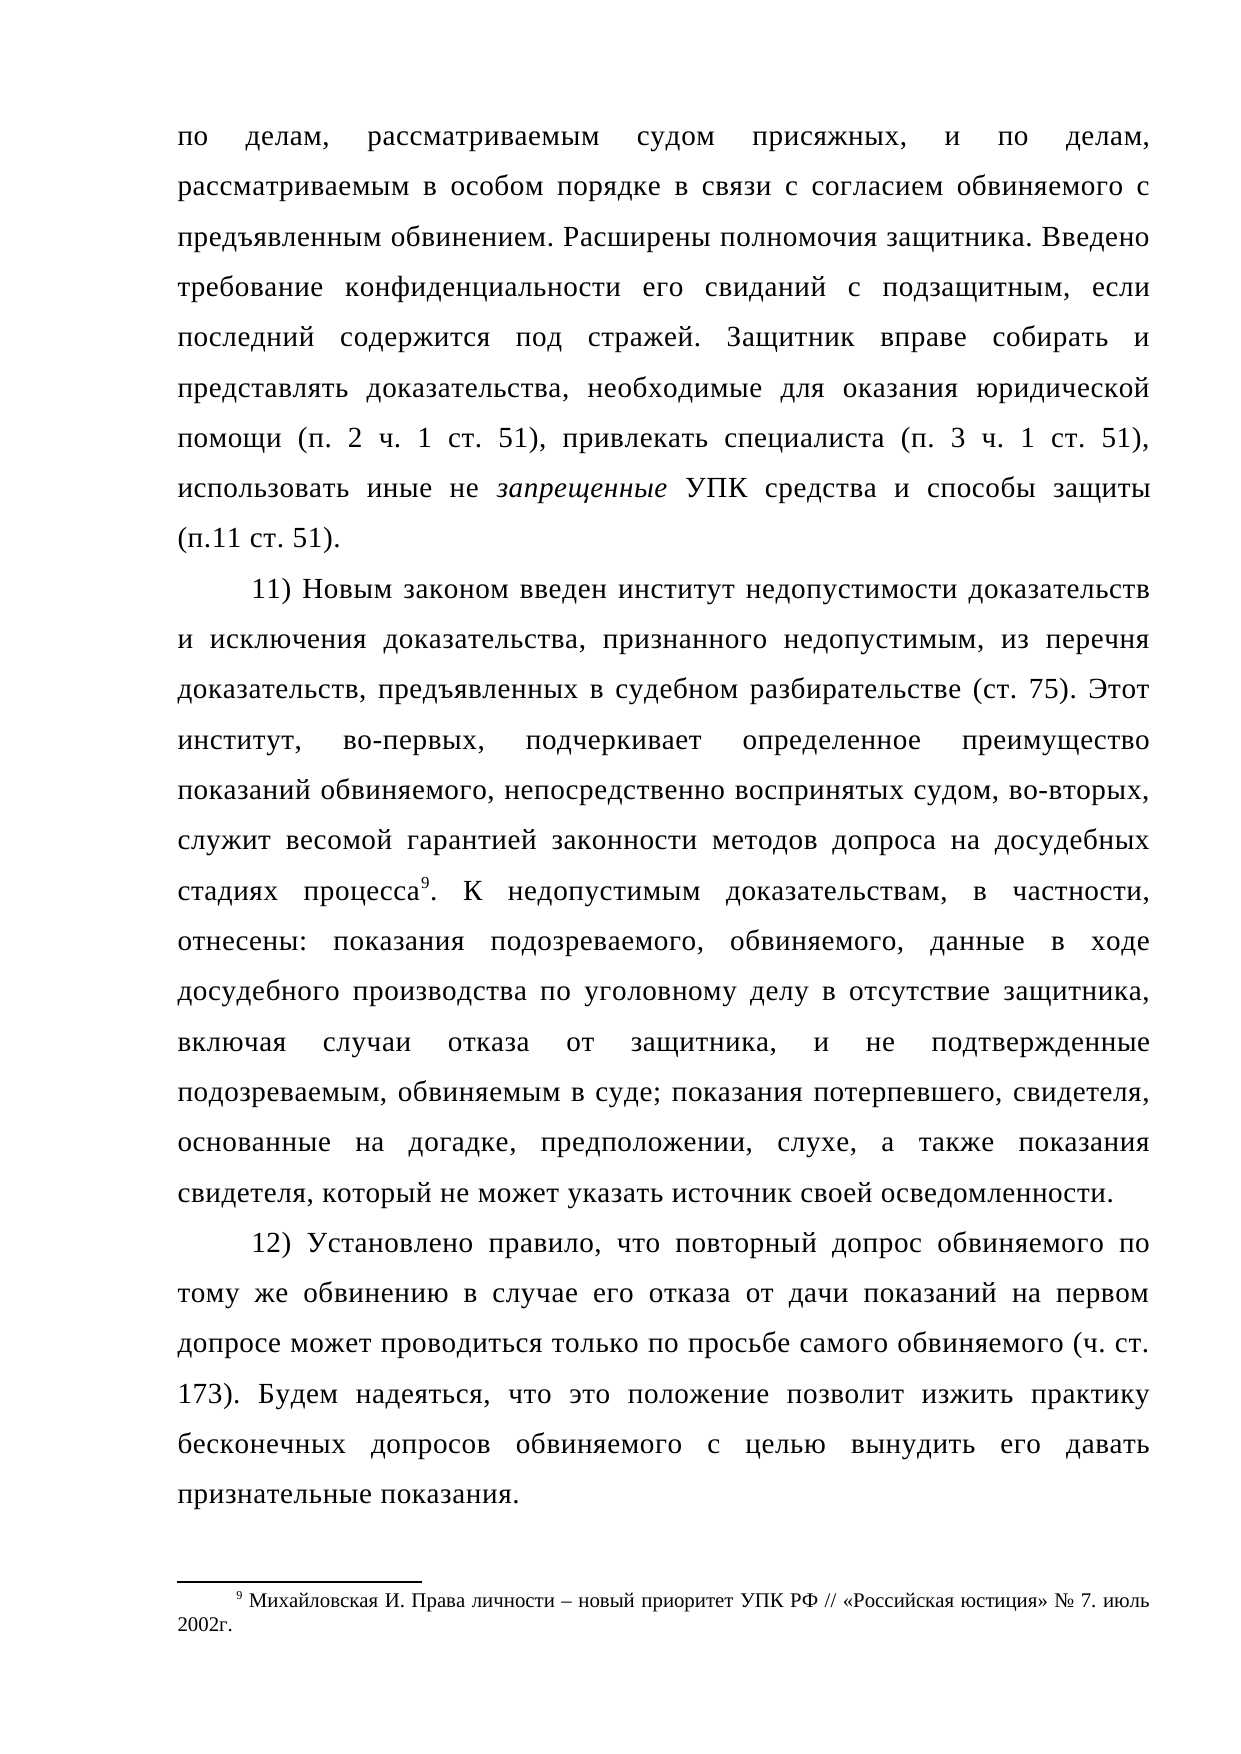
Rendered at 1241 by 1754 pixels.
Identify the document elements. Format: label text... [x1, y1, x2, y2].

text 12) Установлено правило, что повторный допрос обвиняемого по тому же обвинению в случае его отказа от дачи показаний на первом допросе может проводиться только по просьбе самого обвиняемого (ч. ст. 173). Будем надеяться, что это положение позволит изжить практику бесконечных допросов обвиняемого с целью вынудить его давать признательные показания. [177, 1225, 1152, 1510]
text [177, 118, 1152, 554]
text 11) Новым законом введен институт недопустимости доказательств и исключения доказательства, признанного недопустимым, из перечня доказательств, предъявленных в судебном разбирательстве (ст. 75). Этот институт, во-первых, подчеркивает определенное преимущество показаний обвиняемого, непосредственно воспринятых судом, во-вторых, служит весомой гарантией законности методов допроса на досудебных стадиях процесса. К недопустимым доказательствам, в частности, отнесены: показания подозреваемого, обвиняемого, данные в ходе досудебного производства по уголовному делу в отсутствие защитника, включая случаи отказа от защитника, и не подтвержденные подозреваемым, обвиняемым в суде; показания потерпевшего, свидетеля, основанные на догадке, предположении, слухе, а также показания свидетеля, который не может указать источник своей осведомленности. [177, 571, 1152, 1208]
